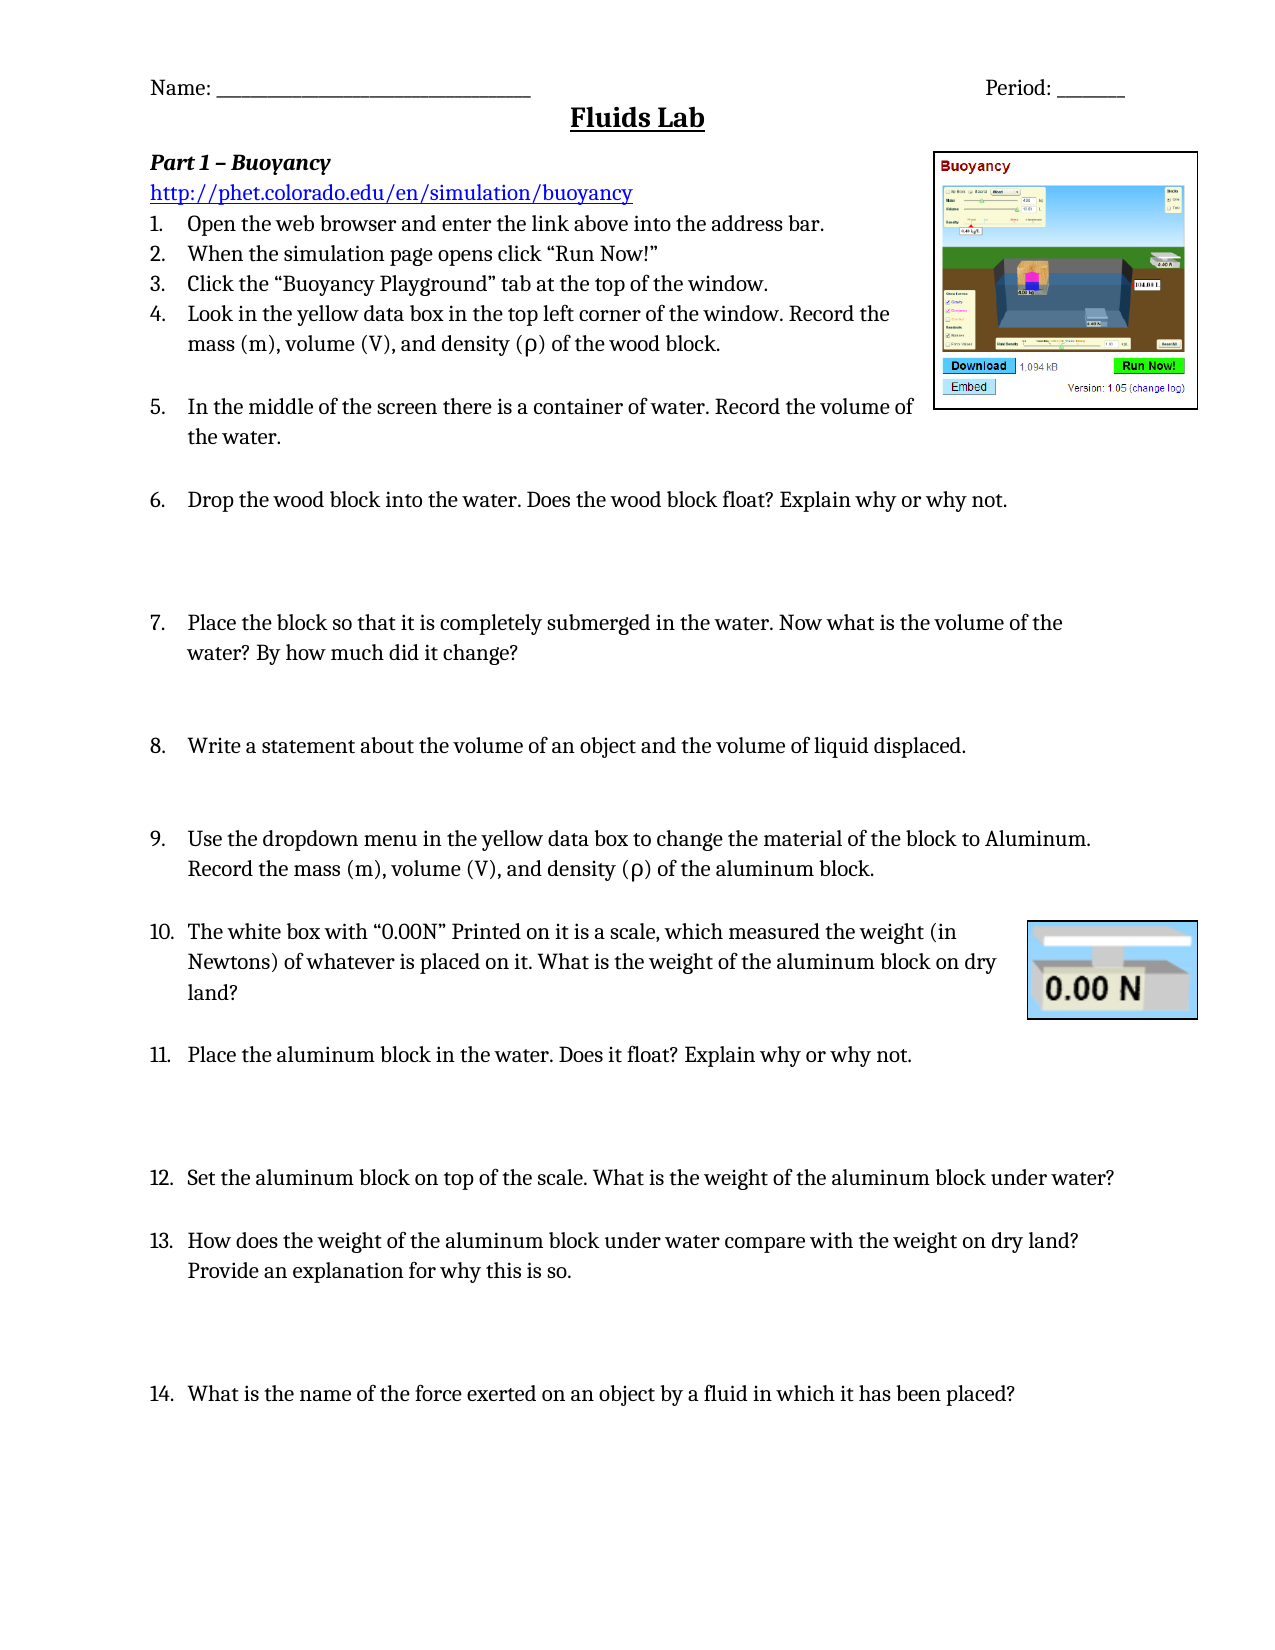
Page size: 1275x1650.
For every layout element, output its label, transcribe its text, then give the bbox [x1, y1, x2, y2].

list The white box with “0.00N” Printed on it is a scale, which measured the weight (in Newtons) of whatever is placed on it. What is the weight of the aluminum block on dry land? [150, 919, 1125, 1038]
list When the simulation page opens click “Run Now!” [150, 241, 933, 267]
list Write a statement about the volume of an object and the volume of liquid displaced. [150, 733, 1125, 822]
list Look in the yellow data box in the top left corner of the window. Record the mass (m), volume (V), and density (ρ) of the wood block. [150, 301, 933, 390]
list How does the weight of the aluminum block under water compare with the weight on dry land? Provide an explanation for why this is so. [150, 1228, 1125, 1377]
list Set the aluminum block on top of the scale. What is the weight of the aluminum block under water? [150, 1165, 1125, 1224]
text http://phet.colorado.edu/en/simulation/buoyancy [150, 180, 933, 207]
list Drop the wood block into the water. Does the wood block float? Explain why or why not. [150, 487, 1125, 606]
list Click the “Buoyancy Playground” tab at the top of the window. [150, 271, 933, 297]
list What is the name of the force exerted on an object by a fluid in which it has been placed? [150, 1381, 1125, 1500]
list Place the aluminum block in the water. Does it float? Explain why or why not. [150, 1042, 1125, 1161]
list In the middle of the screen there is a container of water. Record the volume of the water. [150, 394, 1125, 483]
text Part 1 – Buoyancy [150, 150, 1125, 176]
picture [1028, 922, 1197, 1018]
list Use the dropdown menu in the yellow data box to change the material of the block to Aluminum. Record the mass (m), volume (V), and density (ρ) of the aluminum block. [150, 826, 1125, 915]
list Place the block so that it is completely submerged in the water. Now what is the volume of the water? By how much did it change? [150, 610, 1125, 729]
picture [935, 153, 1197, 408]
list Open the web browser and enter the link above into the address bar. [150, 210, 933, 237]
